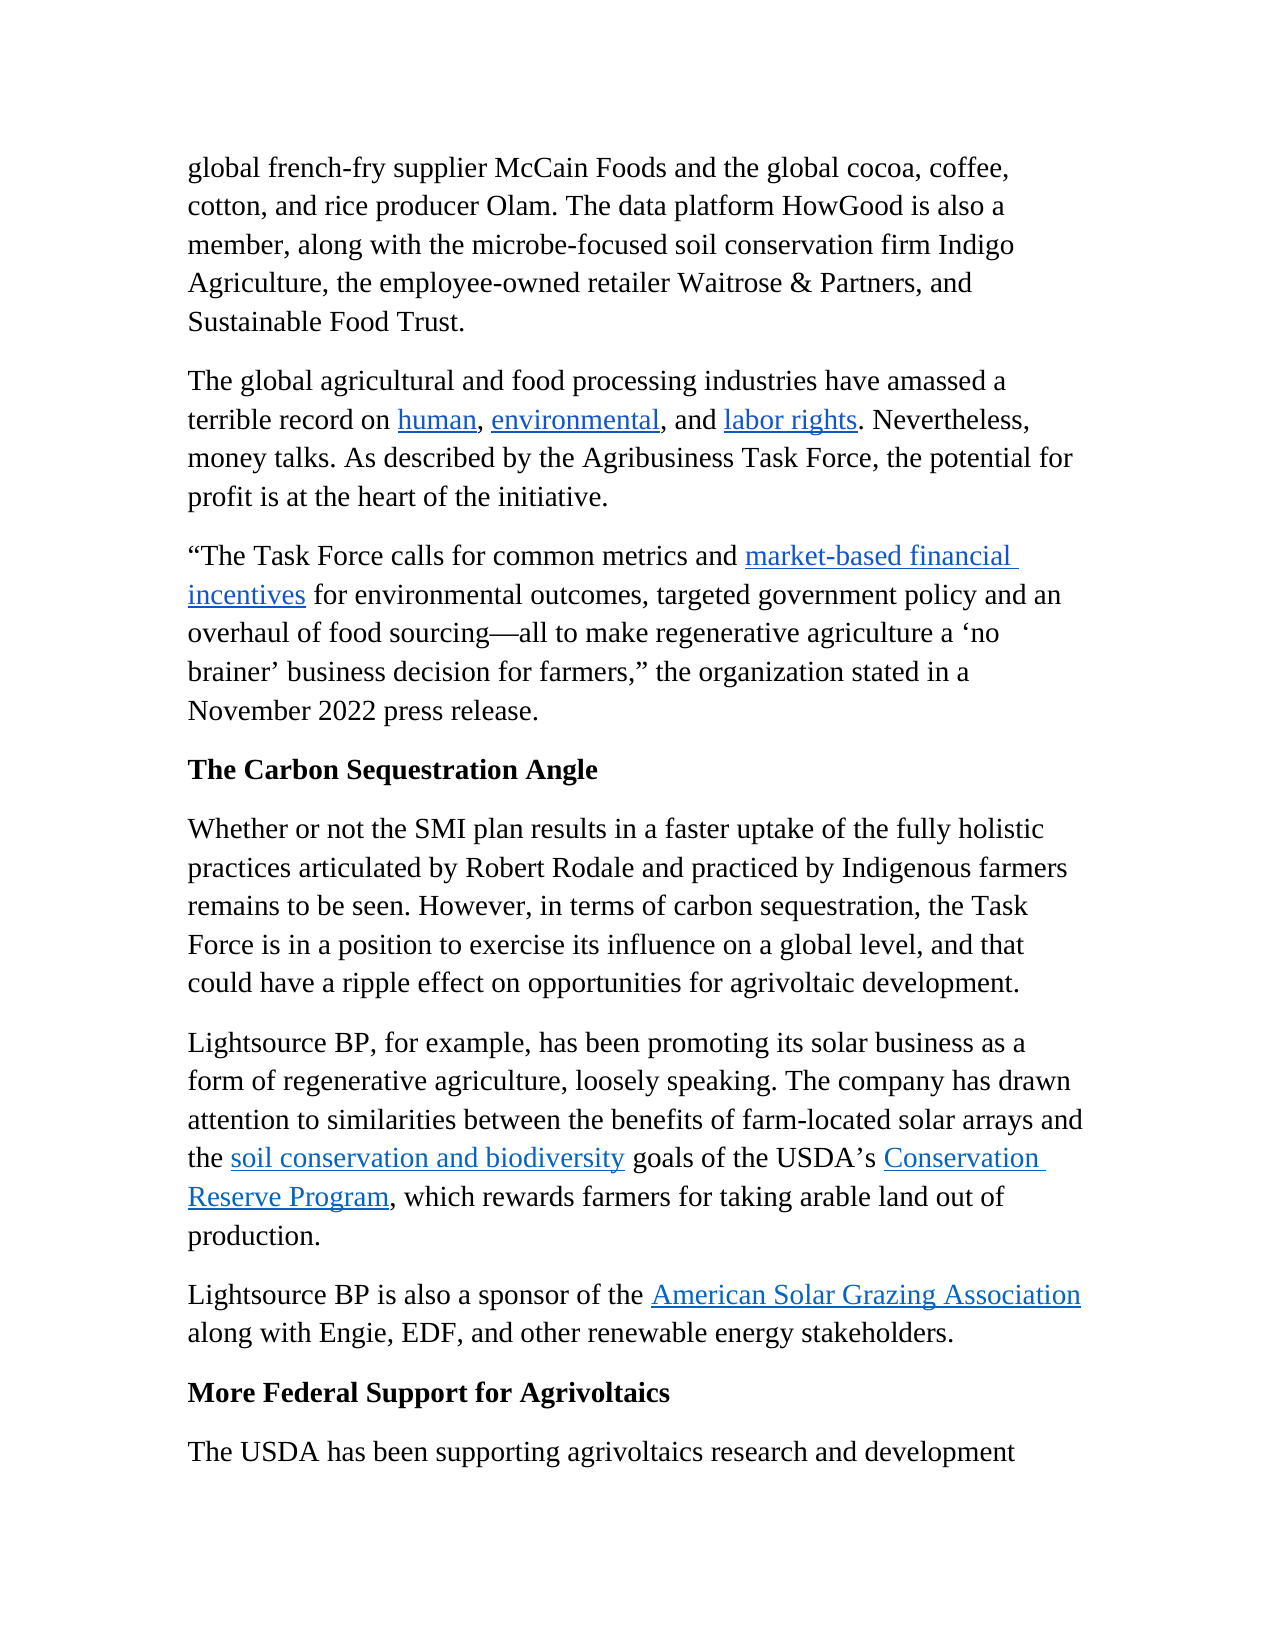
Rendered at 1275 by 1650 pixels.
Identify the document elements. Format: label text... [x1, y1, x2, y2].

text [187, 1434, 1087, 1468]
text Lightsource BP, for example, has been promoting its solar business as a form of regenerative agriculture, loosely speaking. The company has drawn attention to similarities between the benefits of farm-located solar arrays and the soil conservation and biodiversity goals of the USDA’s Conservation Reserve Program, which rewards farmers for taking arable land out of production. [187, 1025, 1087, 1251]
text The Carbon Sequestration Angle [187, 752, 1087, 786]
text Lightsource BP is also a sponsor of the American Solar Grazing Association along with Engie, EDF, and other renewable energy stakeholders. [187, 1277, 1087, 1349]
text Whether or not the SMI plan results in a faster uptake of the fully holistic practices articulated by Robert Rodale and practiced by Indigenous farmers remains to be seen. However, in terms of carbon sequestration, the Task Force is in a position to exercise its influence on a global level, and that could have a ripple effect on opportunities for agrivoltaic development. [187, 811, 1087, 999]
text More Federal Support for Agrivoltaics [187, 1375, 1087, 1408]
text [187, 150, 1087, 338]
text “The Task Force calls for common metrics and market-based financial incentives for environmental outcomes, targeted government policy and an overhaul of food sourcing—all to make regenerative agriculture a ‘no brainer’ business decision for farmers,” the organization stated in a November 2022 press release. [187, 538, 1087, 726]
text The global agricultural and food processing industries have amassed a terrible record on human, environmental, and labor rights. Nevertheless, money talks. As described by the Agribusiness Task Force, the potential for profit is at the heart of the initiative. [187, 363, 1087, 513]
